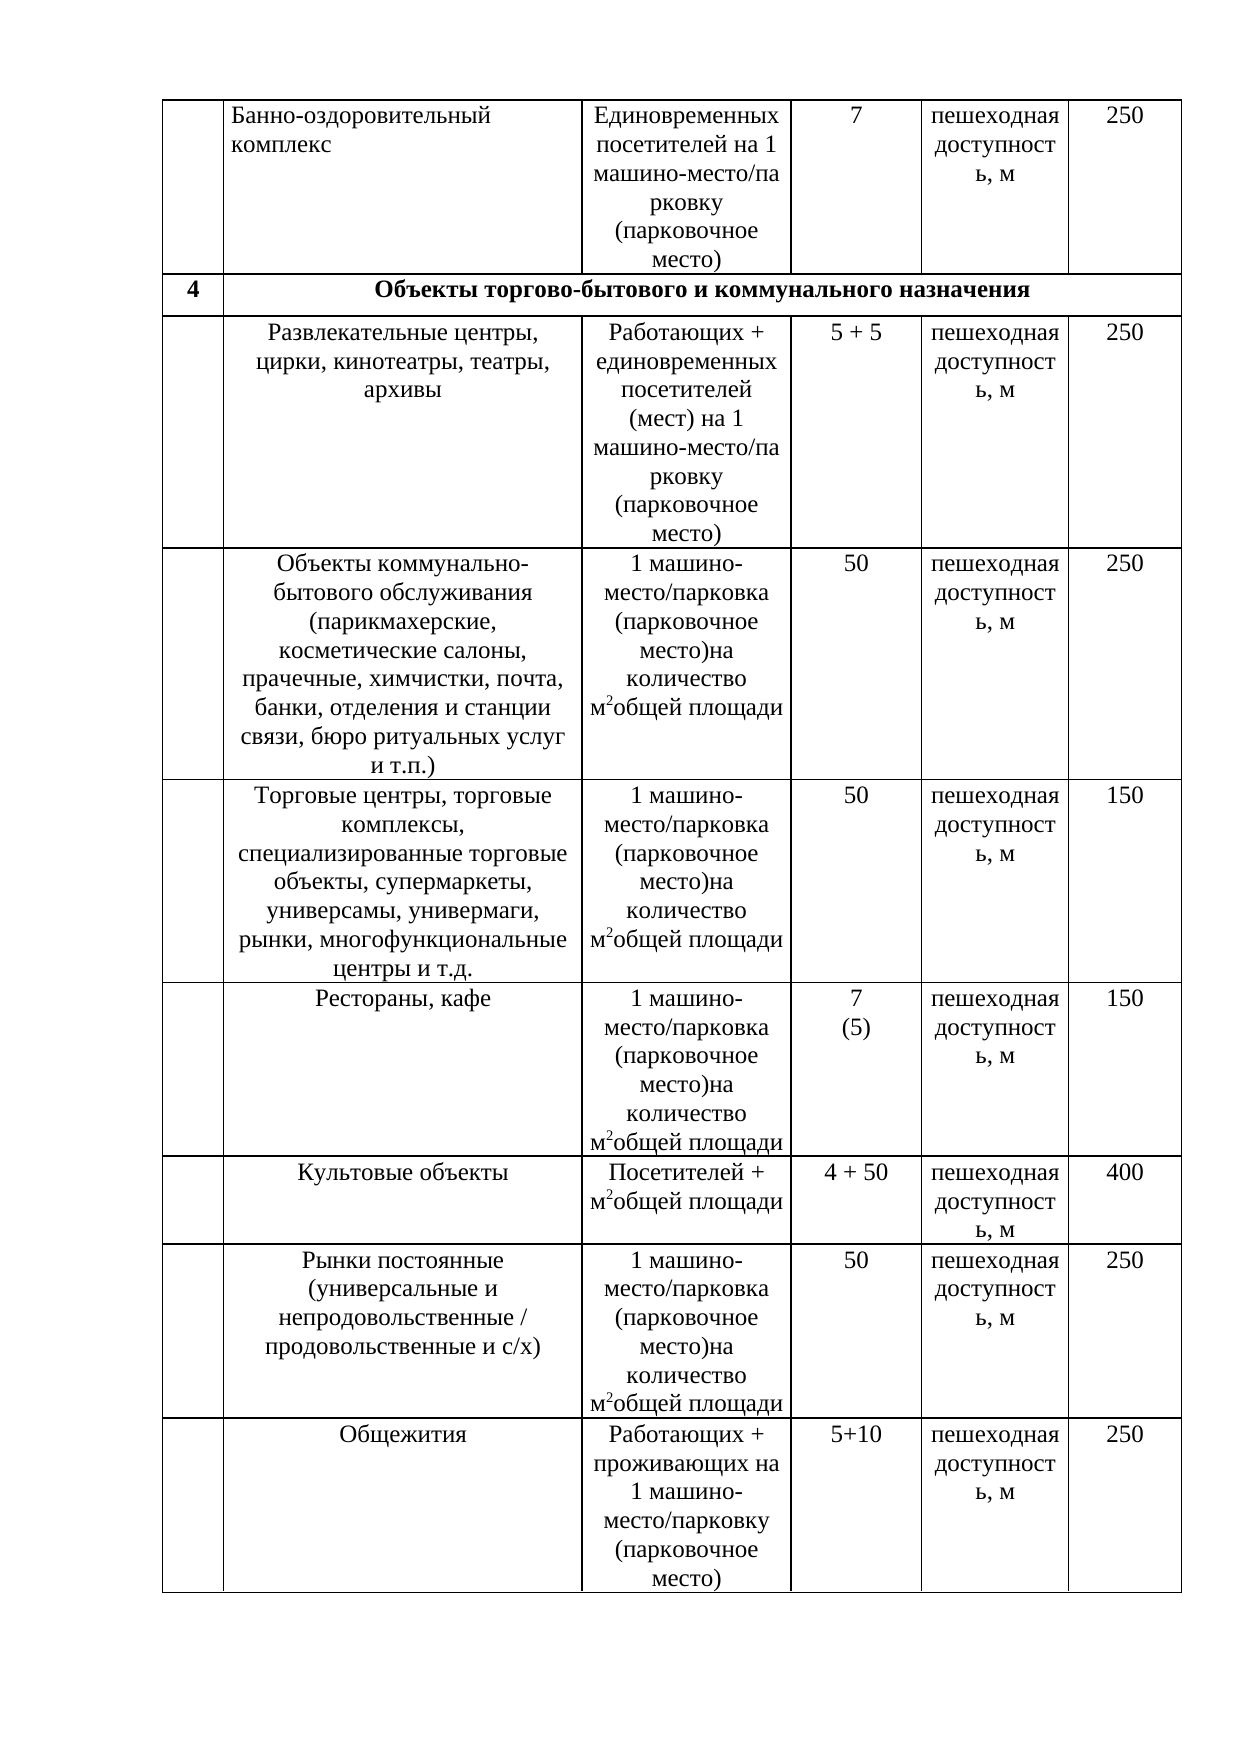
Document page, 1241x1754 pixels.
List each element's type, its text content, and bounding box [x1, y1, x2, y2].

table_cell [163, 317, 223, 547]
table_cell [163, 1157, 223, 1243]
table_cell 250 [1069, 549, 1181, 778]
table_cell [163, 780, 223, 981]
table_cell Объекты торгово-бытового и коммунального назначения [224, 275, 1181, 315]
table_cell Рынки постоянные (универсальные и непродовольственные / продовольственные и с/х) [224, 1245, 581, 1417]
table_cell 150 [1069, 983, 1181, 1155]
table_cell Банно-оздоровительный комплекс [224, 101, 581, 273]
table_cell Единовременных посетителей на 1 машино-место/парковку (парковочное место) [583, 101, 790, 273]
table_cell 1 машино-место/парковка (парковочное место)на количество м2общей площади [583, 549, 790, 778]
table_cell [163, 549, 223, 778]
table_cell 1 машино-место/парковка (парковочное место)на количество м2общей площади [583, 780, 790, 981]
table_cell Культовые объекты [224, 1157, 581, 1243]
table_cell Работающих + проживающих на 1 машино-место/парковку (парковочное место) [583, 1419, 790, 1591]
table_cell 1 машино-место/парковка (парковочное место)на количество м2общей площади [583, 983, 790, 1155]
table_cell пешеходная доступность, м [922, 780, 1068, 981]
table_cell 250 [1069, 1245, 1181, 1417]
table_cell пешеходная доступность, м [922, 1157, 1068, 1243]
table_cell 250 [1069, 317, 1181, 547]
table_cell пешеходная доступность, м [922, 549, 1068, 778]
table_cell 250 [1069, 1419, 1181, 1591]
table_cell 7 [792, 101, 921, 273]
table_cell Посетителей + м2общей площади [583, 1157, 790, 1243]
table_cell Развлекательные центры, цирки, кинотеатры, театры, архивы [224, 317, 581, 547]
table_cell Объекты коммунально-бытового обслуживания (парикмахерские, косметические салоны, прачечные, химчистки, почта, банки, отделения и станции связи, бюро ритуальных услуг и т.п.) [224, 549, 581, 778]
table_cell Торговые центры, торговые комплексы, специализированные торговые объекты, супермаркеты, универсамы, универмаги, рынки, многофункциональные центры и т.д. [224, 780, 581, 981]
table_cell Общежития [224, 1419, 581, 1591]
table_cell пешеходная доступность, м [922, 1419, 1068, 1591]
table_cell пешеходная доступность, м [922, 983, 1068, 1155]
table_cell Рестораны, кафе [224, 983, 581, 1155]
table_cell 5 + 5 [792, 317, 921, 547]
table_cell пешеходная доступность, м [922, 317, 1068, 547]
table_cell 1 машино-место/парковка (парковочное место)на количество м2общей площади [583, 1245, 790, 1417]
table_cell [163, 1419, 223, 1591]
table_cell 250 [1069, 101, 1181, 273]
table_cell 50 [792, 1245, 921, 1417]
table_cell Работающих + единовременных посетителей (мест) на 1 машино-место/парковку (парковочное место) [583, 317, 790, 547]
table_cell 4 [163, 275, 223, 315]
table_cell [163, 1245, 223, 1417]
table_cell [163, 101, 223, 273]
table_cell 4 + 50 [792, 1157, 921, 1243]
table_cell 50 [792, 549, 921, 778]
table_cell 150 [1069, 780, 1181, 981]
table_cell 50 [792, 780, 921, 981]
table_cell пешеходная доступность, м [922, 1245, 1068, 1417]
table_cell 5+10 [792, 1419, 921, 1591]
table_cell [163, 983, 223, 1155]
table_cell 7 (5) [792, 983, 921, 1155]
table_cell пешеходная доступность, м [922, 101, 1068, 273]
table_cell 400 [1069, 1157, 1181, 1243]
